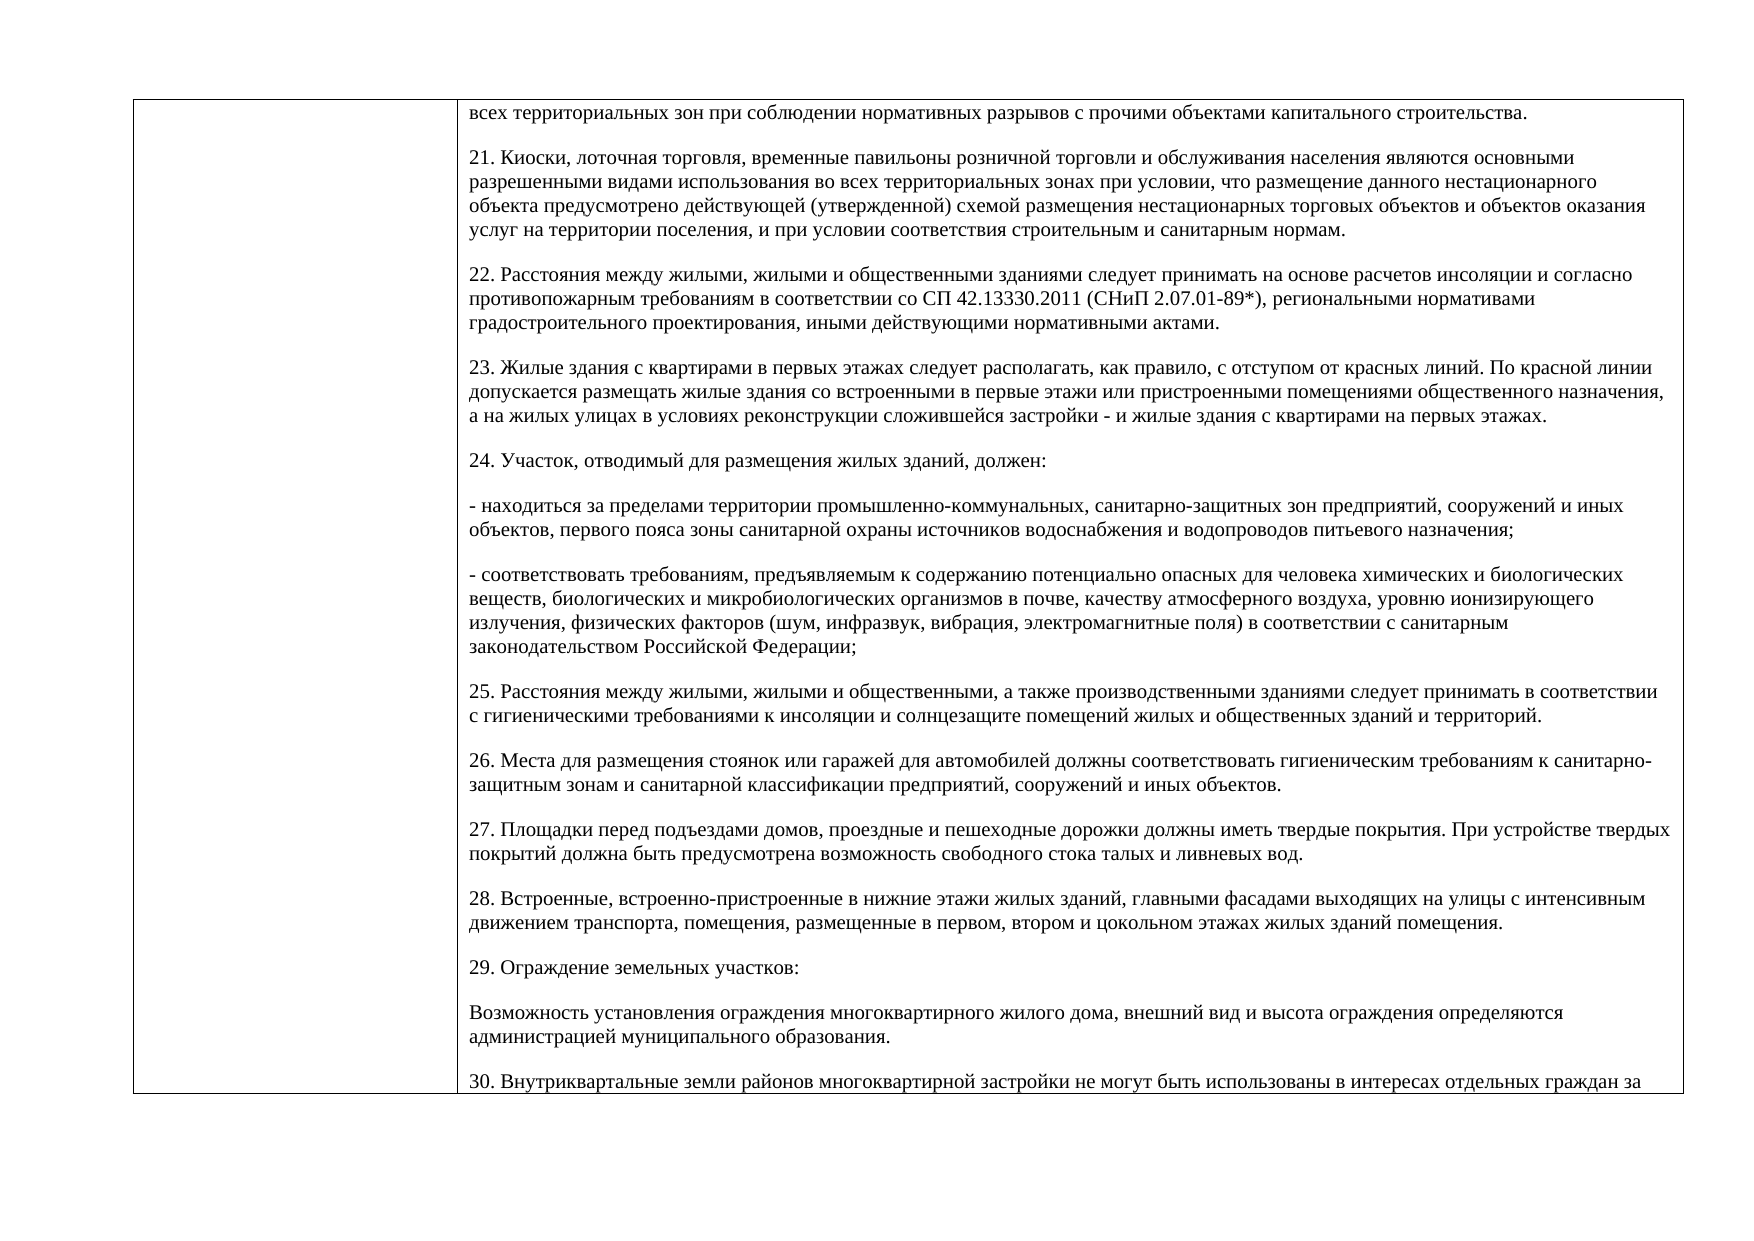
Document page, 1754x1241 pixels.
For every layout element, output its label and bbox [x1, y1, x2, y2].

table_cell [134, 100, 457, 1093]
table_cell [458, 100, 1683, 1093]
